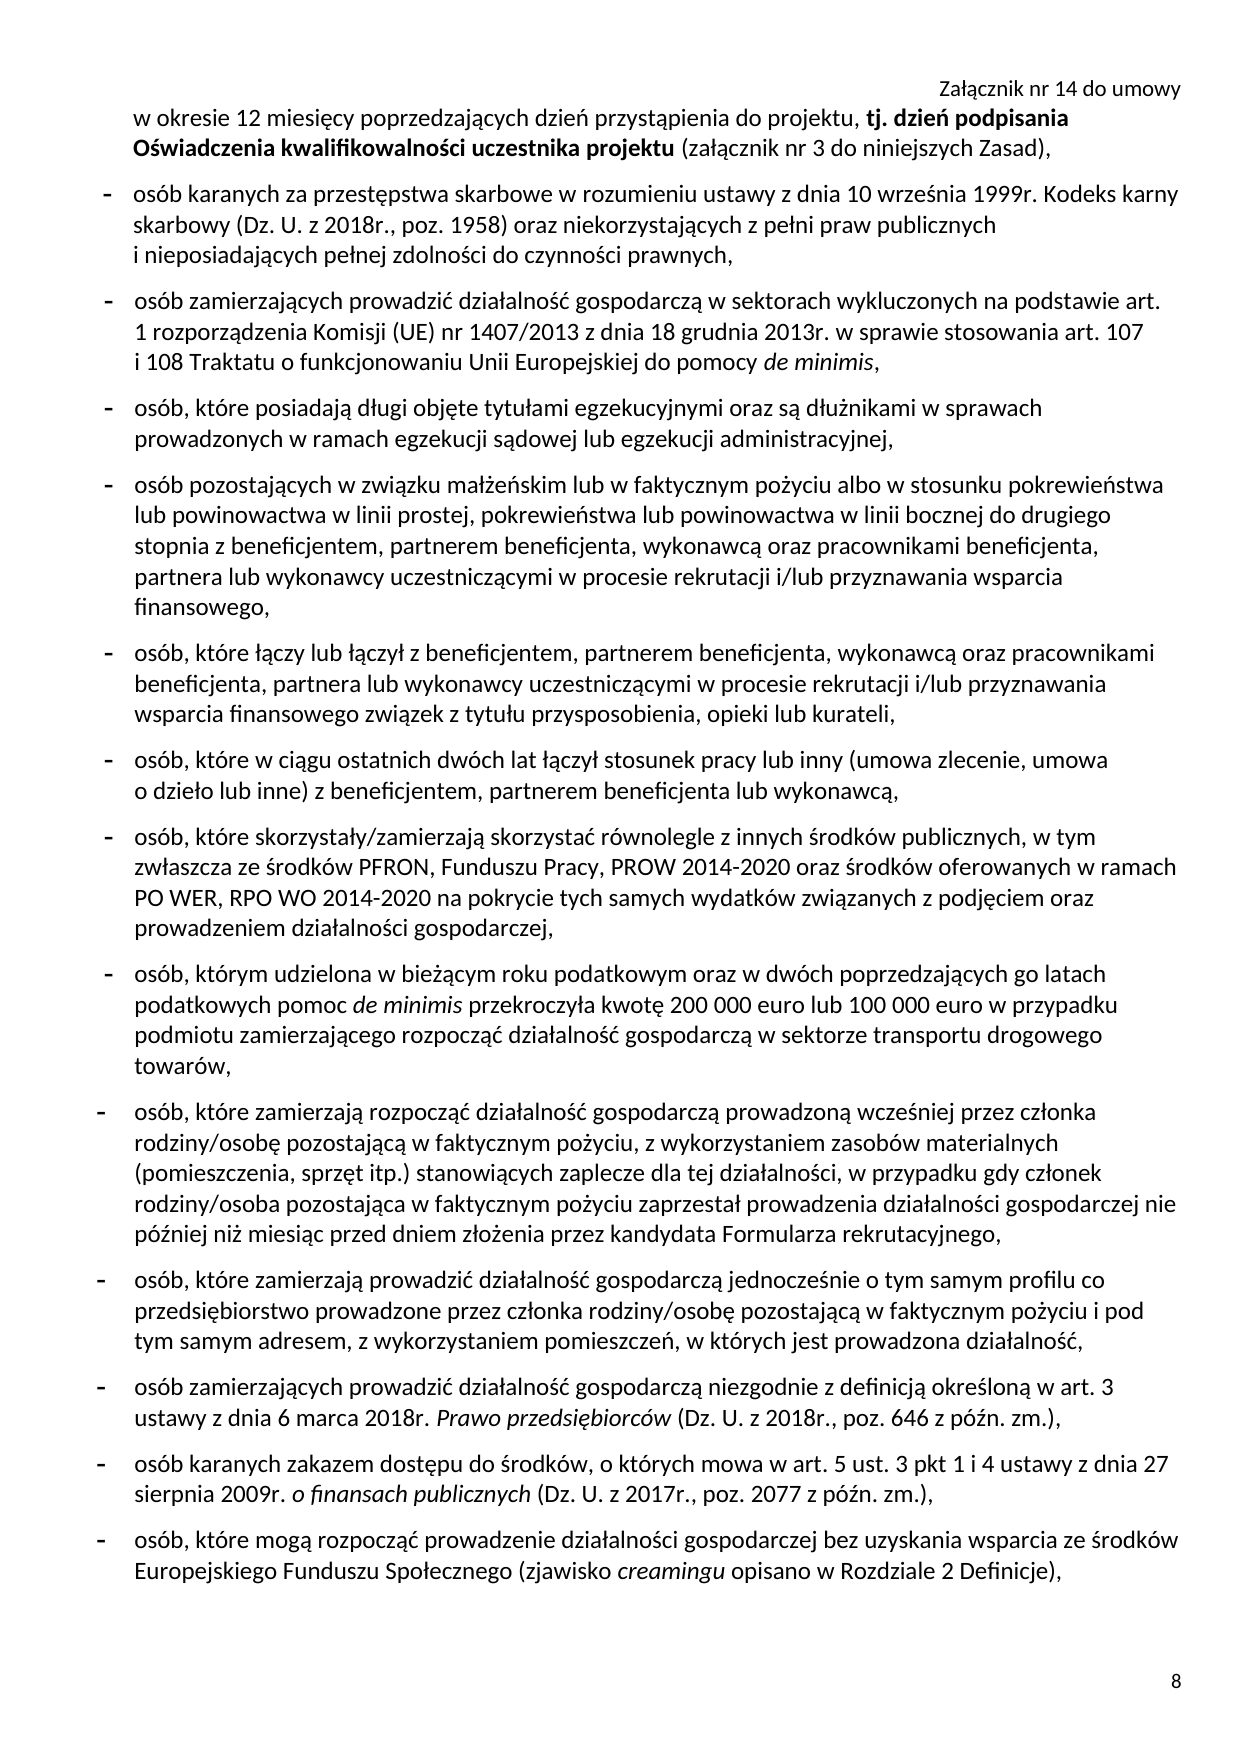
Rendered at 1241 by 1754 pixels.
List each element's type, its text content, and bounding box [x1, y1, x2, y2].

list osób, które łączy lub łączył z beneficjentem, partnerem beneficjenta, wykonawcą oraz pracownikami beneficjenta, partnera lub wykonawcy uczestniczącymi w procesie rekrutacji i/lub przyznawania wsparcia finansowego związek z tytułu przysposobienia, opieki lub kurateli, [103, 634, 1181, 729]
list osób zamierzających prowadzić działalność gospodarczą w sektorach wykluczonych na podstawie art. 1 rozporządzenia Komisji (UE) nr 1407/2013 z dnia 18 grudnia 2013r. w sprawie stosowania art. 107 i 108 Traktatu o funkcjonowaniu Unii Europejskiej do pomocy de minimis, [103, 282, 1181, 377]
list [102, 102, 1181, 163]
list osób, które posiadają długi objęte tytułami egzekucyjnymi oraz są dłużnikami w sprawach prowadzonych w ramach egzekucji sądowej lub egzekucji administracyjnej, [103, 389, 1181, 454]
list osób pozostających w związku małżeńskim lub w faktycznym pożyciu albo w stosunku pokrewieństwa lub powinowactwa w linii prostej, pokrewieństwa lub powinowactwa w linii bocznej do drugiego stopnia z beneficjentem, partnerem beneficjenta, wykonawcą oraz pracownikami beneficjenta, partnera lub wykonawcy uczestniczącymi w procesie rekrutacji i/lub przyznawania wsparcia finansowego, [103, 466, 1181, 622]
list osób karanych za przestępstwa skarbowe w rozumieniu ustawy z dnia 10 września 1999r. Kodeks karny skarbowy (Dz. U. z 2018r., poz. 1958) oraz niekorzystających z pełni praw publicznych i nieposiadających pełnej zdolności do czynności prawnych, [102, 175, 1181, 270]
list osób, które skorzystały/zamierzają skorzystać równolegle z innych środków publicznych, w tym zwłaszcza ze środków PFRON, Funduszu Pracy, PROW 2014-2020 oraz środków oferowanych w ramach PO WER, RPO WO 2014-2020 na pokrycie tych samych wydatków związanych z podjęciem oraz prowadzeniem działalności gospodarczej, [103, 818, 1181, 943]
list osób karanych zakazem dostępu do środków, o których mowa w art. 5 ust. 3 pkt 1 i 4 ustawy z dnia 27 sierpnia 2009r. o finansach publicznych (Dz. U. z 2017r., poz. 2077 z późn. zm.), [96, 1445, 1181, 1509]
list osób, które zamierzają prowadzić działalność gospodarczą jednocześnie o tym samym profilu co przedsiębiorstwo prowadzone przez członka rodziny/osobę pozostającą w faktycznym pożyciu i pod tym samym adresem, z wykorzystaniem pomieszczeń, w których jest prowadzona działalność, [96, 1261, 1181, 1356]
list osób, które zamierzają rozpocząć działalność gospodarczą prowadzoną wcześniej przez członka rodziny/osobę pozostającą w faktycznym pożyciu, z wykorzystaniem zasobów materialnych (pomieszczenia, sprzęt itp.) stanowiących zaplecze dla tej działalności, w przypadku gdy członek rodziny/osoba pozostająca w faktycznym pożyciu zaprzestał prowadzenia działalności gospodarczej nie później niż miesiąc przed dniem złożenia przez kandydata Formularza rekrutacyjnego, [96, 1093, 1181, 1249]
list osób, którym udzielona w bieżącym roku podatkowym oraz w dwóch poprzedzających go latach podatkowych pomoc de minimis przekroczyła kwotę 200 000 euro lub 100 000 euro w przypadku podmiotu zamierzającego rozpocząć działalność gospodarczą w sektorze transportu drogowego towarów, [103, 956, 1181, 1081]
list osób, które w ciągu ostatnich dwóch lat łączył stosunek pracy lub inny (umowa zlecenie, umowa o dzieło lub inne) z beneficjentem, partnerem beneficjenta lub wykonawcą, [103, 741, 1181, 805]
list osób, które mogą rozpocząć prowadzenie działalności gospodarczej bez uzyskania wsparcia ze środków Europejskiego Funduszu Społecznego (zjawisko creamingu opisano w Rozdziale 2 Definicje), [96, 1521, 1181, 1586]
list osób zamierzających prowadzić działalność gospodarczą niezgodnie z definicją określoną w art. 3 ustawy z dnia 6 marca 2018r. Prawo przedsiębiorców (Dz. U. z 2018r., poz. 646 z późn. zm.), [96, 1368, 1181, 1432]
